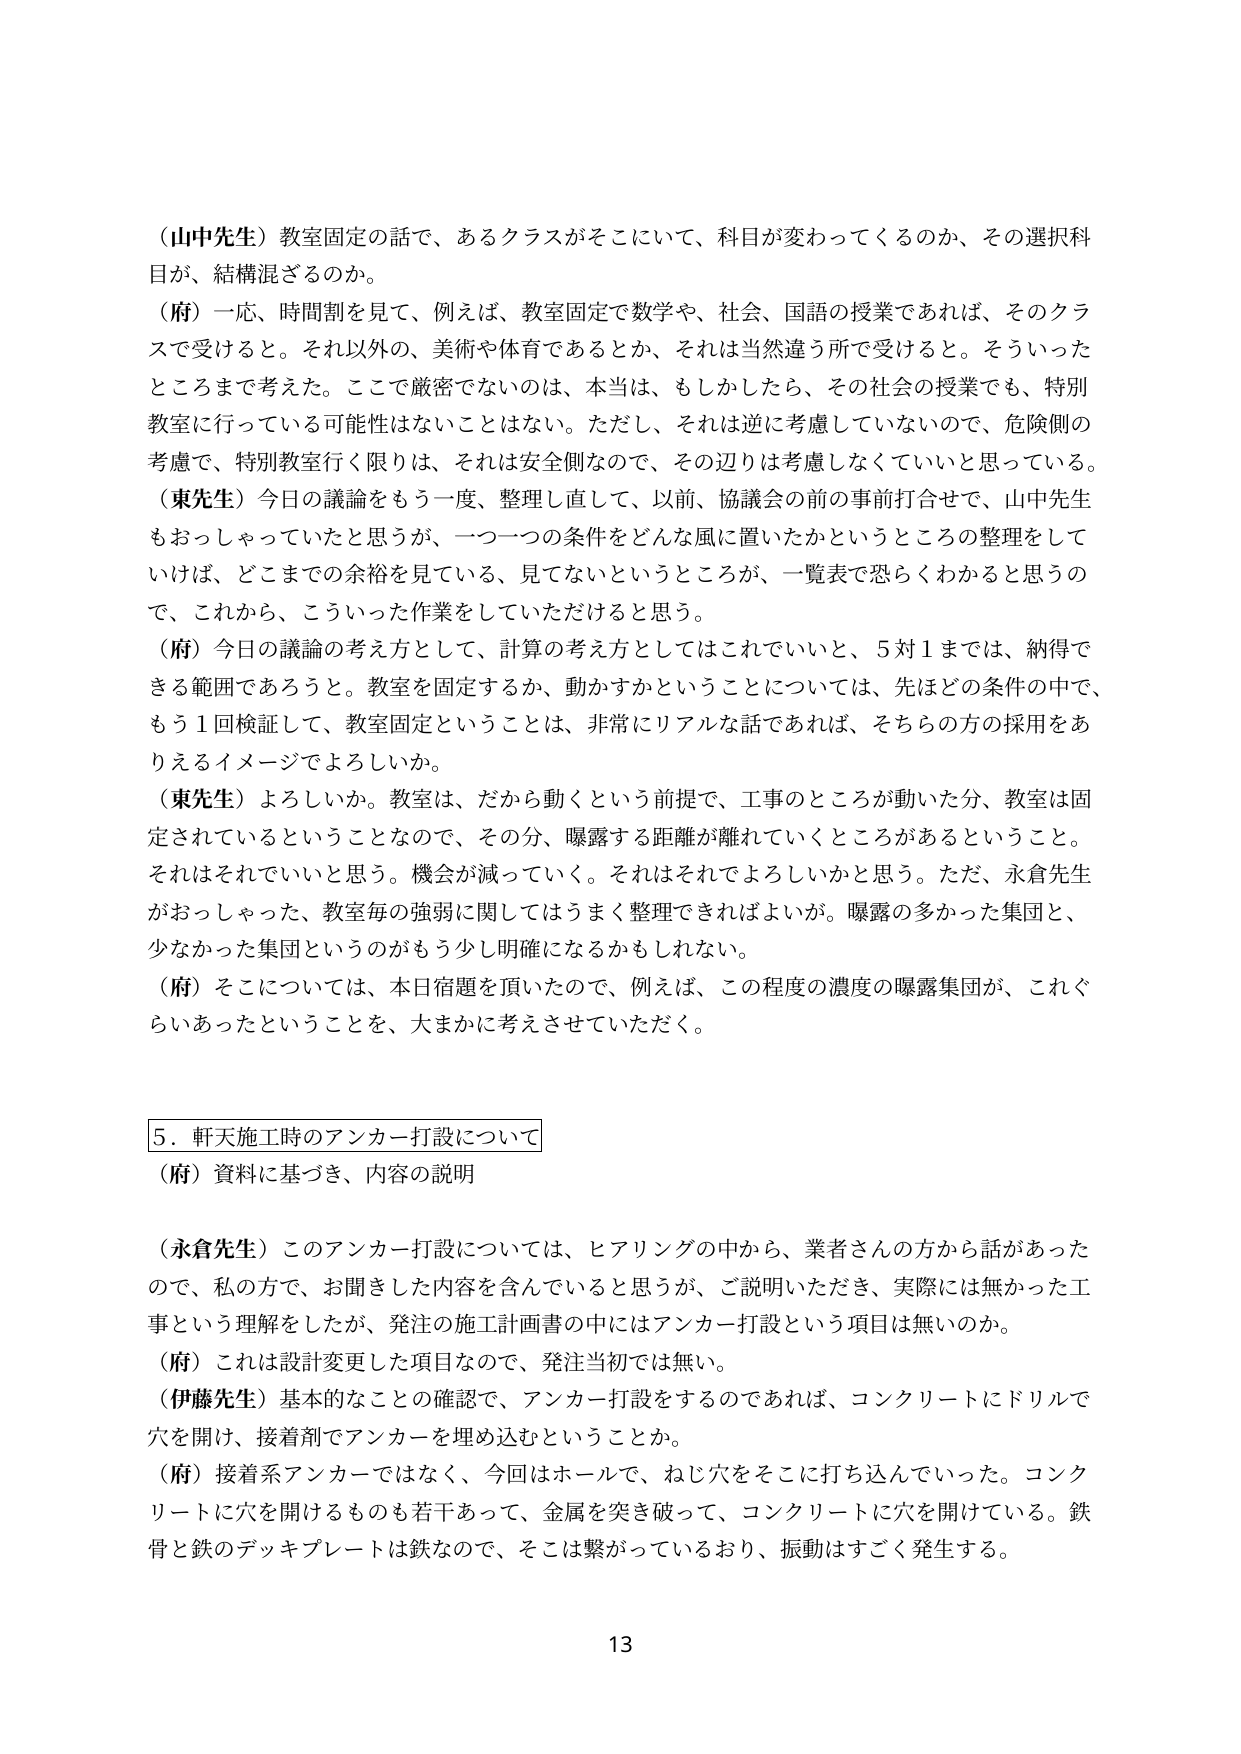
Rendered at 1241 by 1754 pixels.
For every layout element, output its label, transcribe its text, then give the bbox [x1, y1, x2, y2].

text （府）今日の議論の考え方として、計算の考え方としてはこれでいいと、５対１までは、納得できる範囲であろうと。教室を固定するか、動かすかということについては、先ほどの条件の中で、もう１回検証して、教室固定ということは、非常にリアルな話であれば、そちらの方の採用をありえるイメージでよろしいか。 [148, 629, 1092, 779]
text （東先生）よろしいか。教室は、だから動くという前提で、工事のところが動いた分、教室は固定されているということなので、その分、曝露する距離が離れていくところがあるということ。それはそれでいいと思う。機会が減っていく。それはそれでよろしいかと思う。ただ、永倉先生がおっしゃった、教室毎の強弱に関してはうまく整理できればよいが。曝露の多かった集団と、少なかった集団というのがもう少し明確になるかもしれない。 [148, 779, 1092, 967]
text （府）資料に基づき、内容の説明 [148, 1154, 1092, 1192]
text ５．軒天施工時のアンカー打設について [148, 1117, 1092, 1154]
text （山中先生）教室固定の話で、あるクラスがそこにいて、科目が変わってくるのか、その選択科目が、結構混ざるのか。 [148, 217, 1092, 292]
text （府）そこについては、本日宿題を頂いたので、例えば、この程度の濃度の曝露集団が、これぐらいあったということを、大まかに考えさせていただく。 [148, 967, 1092, 1042]
text （府）接着系アンカーではなく、今回はホールで、ねじ穴をそこに打ち込んでいった。コンクリートに穴を開けるものも若干あって、金属を突き破って、コンクリートに穴を開けている。鉄骨と鉄のデッキプレートは鉄なので、そこは繋がっているおり、振動はすごく発生する。 [148, 1454, 1092, 1567]
text （永倉先生）このアンカー打設については、ヒアリングの中から、業者さんの方から話があったので、私の方で、お聞きした内容を含んでいると思うが、ご説明いただき、実際には無かった工事という理解をしたが、発注の施工計画書の中にはアンカー打設という項目は無いのか。 [148, 1229, 1092, 1342]
text （東先生）今日の議論をもう一度、整理し直して、以前、協議会の前の事前打合せで、山中先生もおっしゃっていたと思うが、一つ一つの条件をどんな風に置いたかというところの整理をしていけば、どこまでの余裕を見ている、見てないというところが、一覧表で恐らくわかると思うので、これから、こういった作業をしていただけると思う。 [148, 479, 1092, 629]
text （府）これは設計変更した項目なので、発注当初では無い。 [148, 1342, 1092, 1379]
text （府）一応、時間割を見て、例えば、教室固定で数学や、社会、国語の授業であれば、そのクラスで受けると。それ以外の、美術や体育であるとか、それは当然違う所で受けると。そういったところまで考えた。ここで厳密でないのは、本当は、もしかしたら、その社会の授業でも、特別教室に行っている可能性はないことはない。ただし、それは逆に考慮していないので、危険側の考慮で、特別教室行く限りは、それは安全側なので、その辺りは考慮しなくていいと思っている。 [148, 292, 1092, 479]
text （伊藤先生）基本的なことの確認で、アンカー打設をするのであれば、コンクリートにドリルで穴を開け、接着剤でアンカーを埋め込むということか。 [148, 1379, 1092, 1454]
